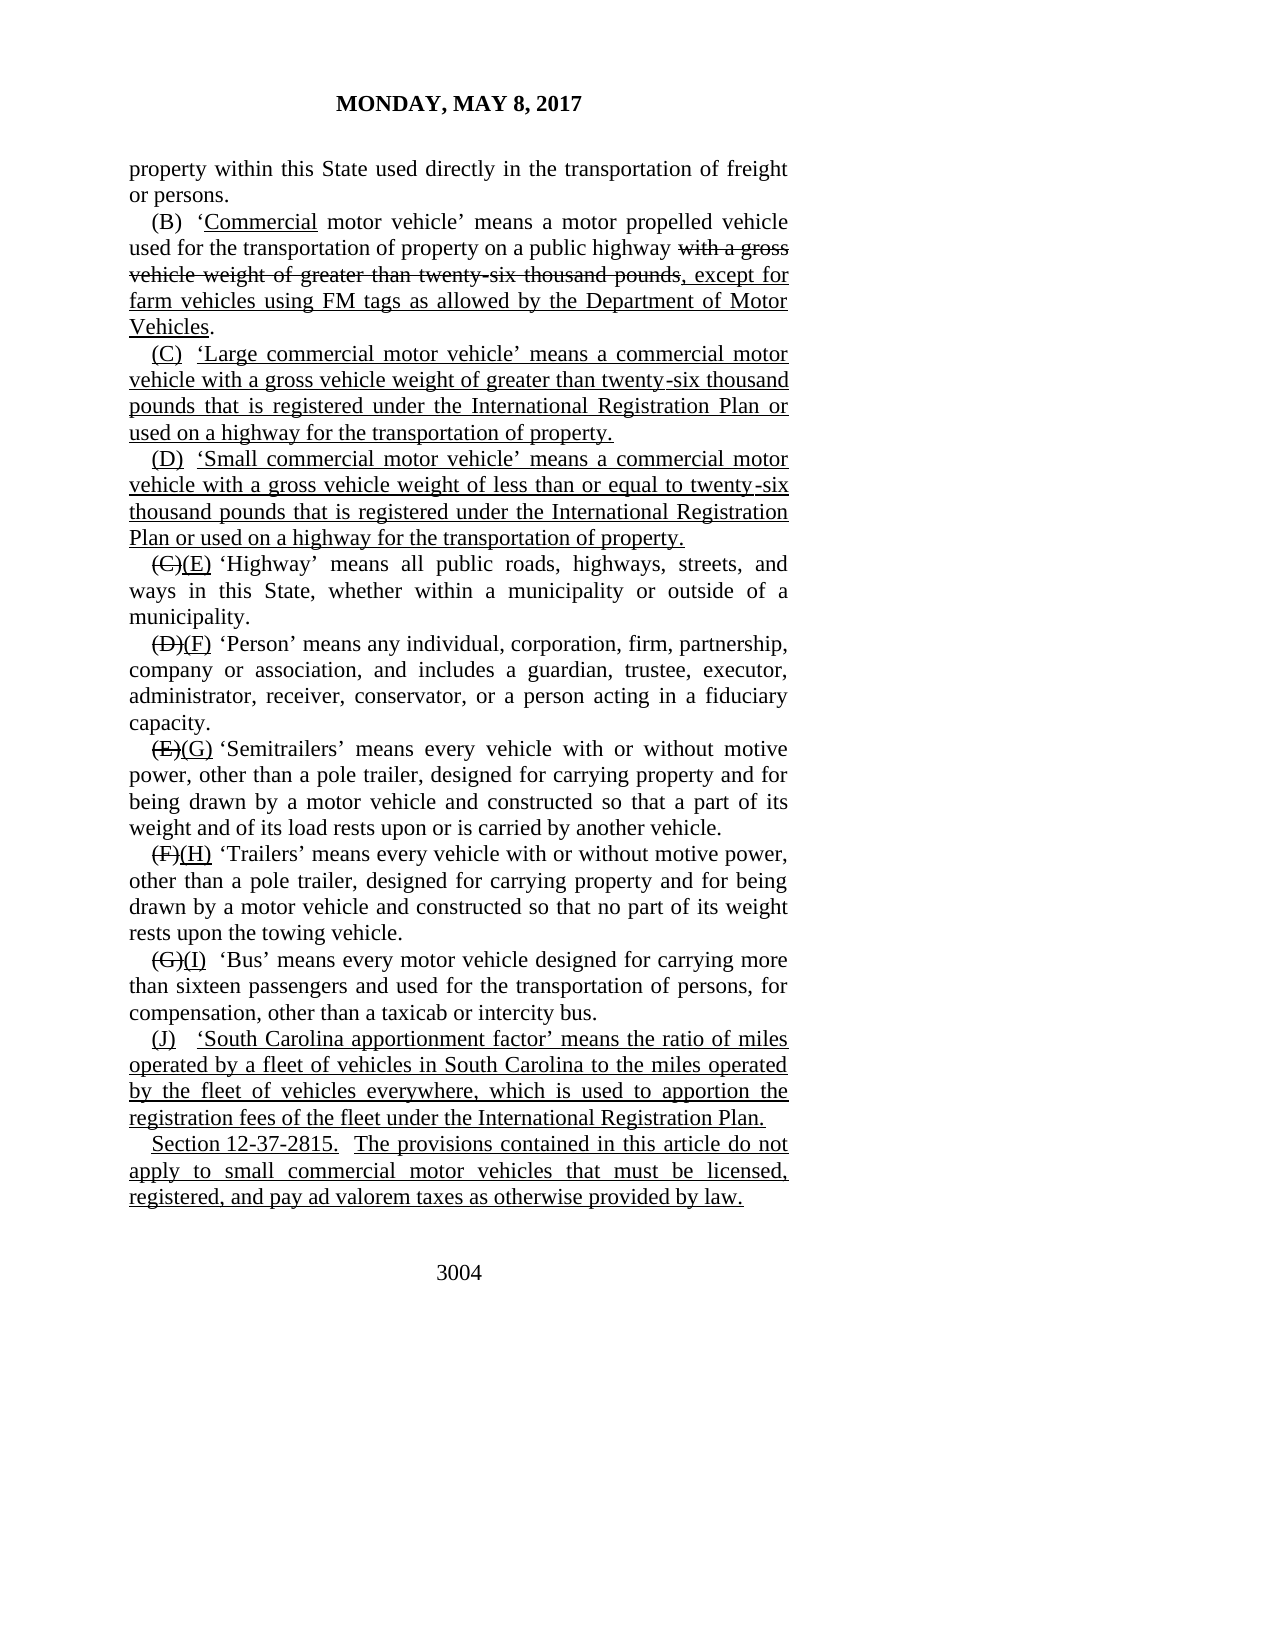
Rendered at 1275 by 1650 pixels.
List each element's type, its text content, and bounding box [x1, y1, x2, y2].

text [129, 155, 789, 208]
text (E)(G) ‘Semitrailers’ means every vehicle with or without motive power, other than a pole trailer, designed for carrying property and for being drawn by a motor vehicle and constructed so that a part of its weight and of its load rests upon or is carried by another vehicle. [129, 735, 789, 840]
text (D) ‘Small commercial motor vehicle’ means a commercial motor vehicle with a gross vehicle weight of less than or equal to twenty-six thousand pounds that is registered under the International Registration Plan or used on a highway for the transportation of property. [129, 522, 789, 551]
text (C) ‘Large commercial motor vehicle’ means a commercial motor vehicle with a gross vehicle weight of greater than twenty-six thousand pounds that is registered under the International Registration Plan or used on a highway for the transportation of property. [129, 390, 789, 415]
text (C) ‘Large commercial motor vehicle’ means a commercial motor vehicle with a gross vehicle weight of greater than twenty-six thousand pounds that is registered under the International Registration Plan or used on a highway for the transportation of property. [129, 416, 789, 445]
text (D) ‘Small commercial motor vehicle’ means a commercial motor vehicle with a gross vehicle weight of less than or equal to twenty-six thousand pounds that is registered under the International Registration Plan or used on a highway for the transportation of property. [129, 495, 789, 521]
text (B) ‘Commercial motor vehicle’ means a motor propelled vehicle used for the transportation of property on a public highway with a gross vehicle weight of greater than twenty-six thousand pounds, except for farm vehicles using FM tags as allowed by the Department of Motor Vehicles. [129, 208, 789, 340]
text (C) ‘Large commercial motor vehicle’ means a commercial motor vehicle with a gross vehicle weight of greater than twenty-six thousand pounds that is registered under the International Registration Plan or used on a highway for the transportation of property. [129, 340, 789, 389]
text (C)(E) ‘Highway’ means all public roads, highways, streets, and ways in this State, whether within a municipality or outside of a municipality. [129, 551, 789, 629]
text (D) ‘Small commercial motor vehicle’ means a commercial motor vehicle with a gross vehicle weight of less than or equal to twenty-six thousand pounds that is registered under the International Registration Plan or used on a highway for the transportation of property. [129, 445, 789, 494]
text Section 12-37-2815. The provisions contained in this article do not apply to small commercial motor vehicles that must be licensed, registered, and pay ad valorem taxes as otherwise provided by law. [129, 1181, 789, 1209]
text (F)(H) ‘Trailers’ means every vehicle with or without motive power, other than a pole trailer, designed for carrying property and for being drawn by a motor vehicle and constructed so that no part of its weight rests upon the towing vehicle. [129, 840, 789, 946]
text (D)(F) ‘Person’ means any individual, corporation, firm, partnership, company or association, and includes a guardian, trustee, executor, administrator, receiver, conservator, or a person acting in a fiduciary capacity. [129, 629, 789, 735]
text (G)(I) ‘Bus’ means every motor vehicle designed for carrying more than sixteen passengers and used for the transportation of persons, for compensation, other than a taxicab or intercity bus. [129, 946, 789, 1025]
text (J) ‘South Carolina apportionment factor’ means the ratio of miles operated by a fleet of vehicles in South Carolina to the miles operated by the fleet of vehicles everywhere, which is used to apportion the registration fees of the fleet under the International Registration Plan. [129, 1102, 789, 1130]
text Section 12-37-2815. The provisions contained in this article do not apply to small commercial motor vehicles that must be licensed, registered, and pay ad valorem taxes as otherwise provided by law. [129, 1130, 789, 1180]
text (J) ‘South Carolina apportionment factor’ means the ratio of miles operated by a fleet of vehicles in South Carolina to the miles operated by the fleet of vehicles everywhere, which is used to apportion the registration fees of the fleet under the International Registration Plan. [129, 1025, 789, 1100]
